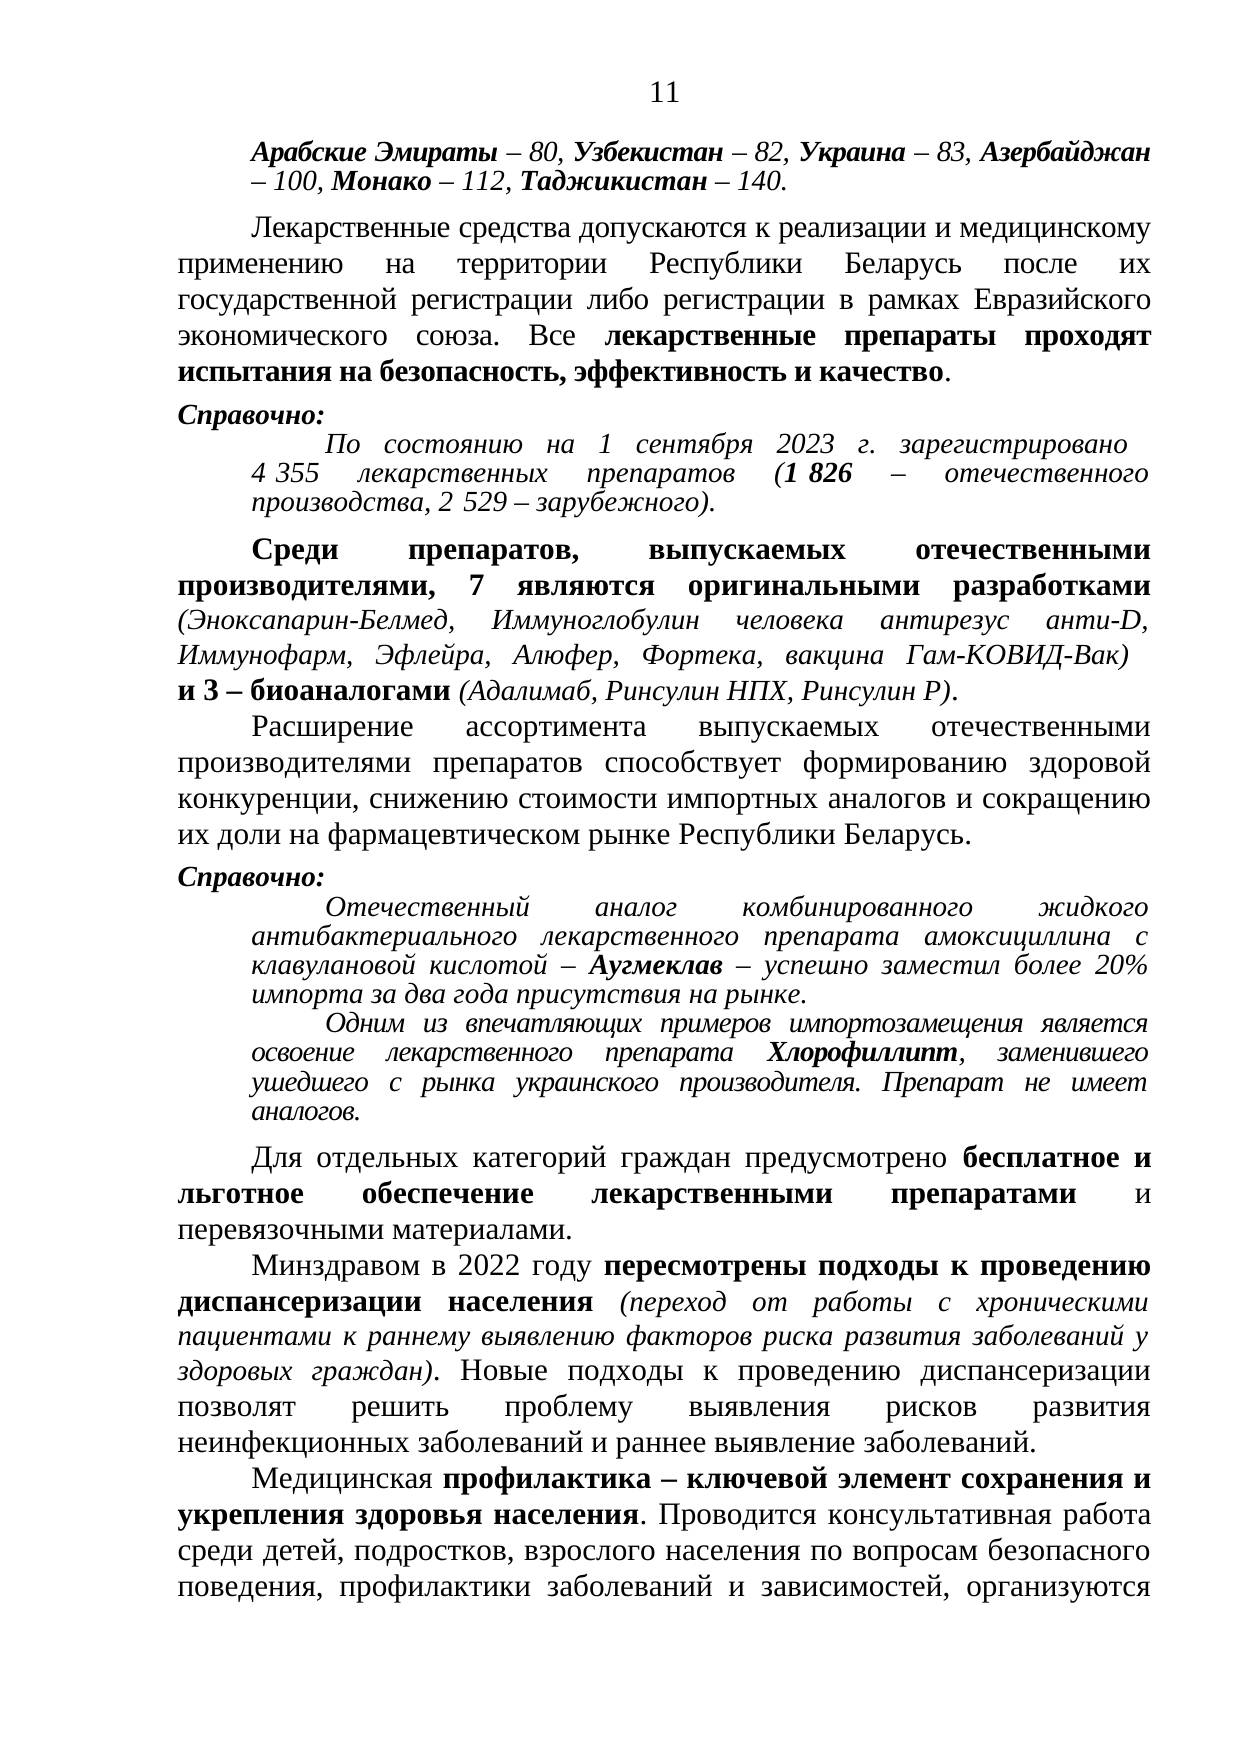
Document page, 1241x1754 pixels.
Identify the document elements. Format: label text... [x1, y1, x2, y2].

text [251, 138, 1152, 196]
text Минздравом в 2022 году пересмотрены подходы к проведению диспансеризации населения (переход от работы с хроническими пациентами к раннему выявлению факторов риска развития заболеваний у здоровых граждан). Новые подходы к проведению диспансеризации позволят решить проблему выявления рисков развития неинфекционных заболеваний и раннее выявление заболеваний. [177, 1246, 1152, 1459]
text Расширение ассортимента выпускаемых отечественными производителями препаратов способствует формированию здоровой конкуренции, снижению стоимости импортных аналогов и сокращению их доли на фармацевтическом рынке Республики Беларусь. [177, 707, 1152, 851]
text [177, 1459, 1152, 1603]
text По состоянию на 1 сентября 2023 г. зарегистрировано 4 355 лекарственных препаратов (1 826 – отечественного производства, 2 529 – зарубежного). [251, 430, 1152, 517]
text Справочно: [177, 863, 1152, 893]
text Отечественный аналог комбинированного жидкого антибактериального лекарственного препарата амоксициллина с клавулановой кислотой – Аугмеклав – успешно заместил более 20% импорта за два года присутствия на рынке. [251, 893, 1152, 1009]
text Для отдельных категорий граждан предусмотрено бесплатное и льготное обеспечение лекарственными препаратами и перевязочными материалами. [177, 1138, 1152, 1246]
text Среди препаратов, выпускаемых отечественными производителями, 7 являются оригинальными разработками (Эноксапарин-Белмед, Иммуноглобулин человека антирезус анти-D, Иммунофарм, Эфлейра, Алюфер, Фортека, вакцина Гам-КОВИД-Вак) и 3 – биоаналогами (Адалимаб, Ринсулин НПХ, Ринсулин Р). [177, 530, 1152, 707]
text Одним из впечатляющих примеров импортозамещения является освоение лекарственного препарата Хлорофиллипт, заменившего ушедшего с рынка украинского производителя. Препарат не имеет аналогов. [251, 1009, 1152, 1126]
text Справочно: [177, 401, 1152, 430]
text Лекарственные средства допускаются к реализации и медицинскому применению на территории Республики Беларусь после их государственной регистрации либо регистрации в рамках Евразийского экономического союза. Все лекарственные препараты проходят испытания на безопасность, эффективность и качество. [177, 208, 1152, 388]
